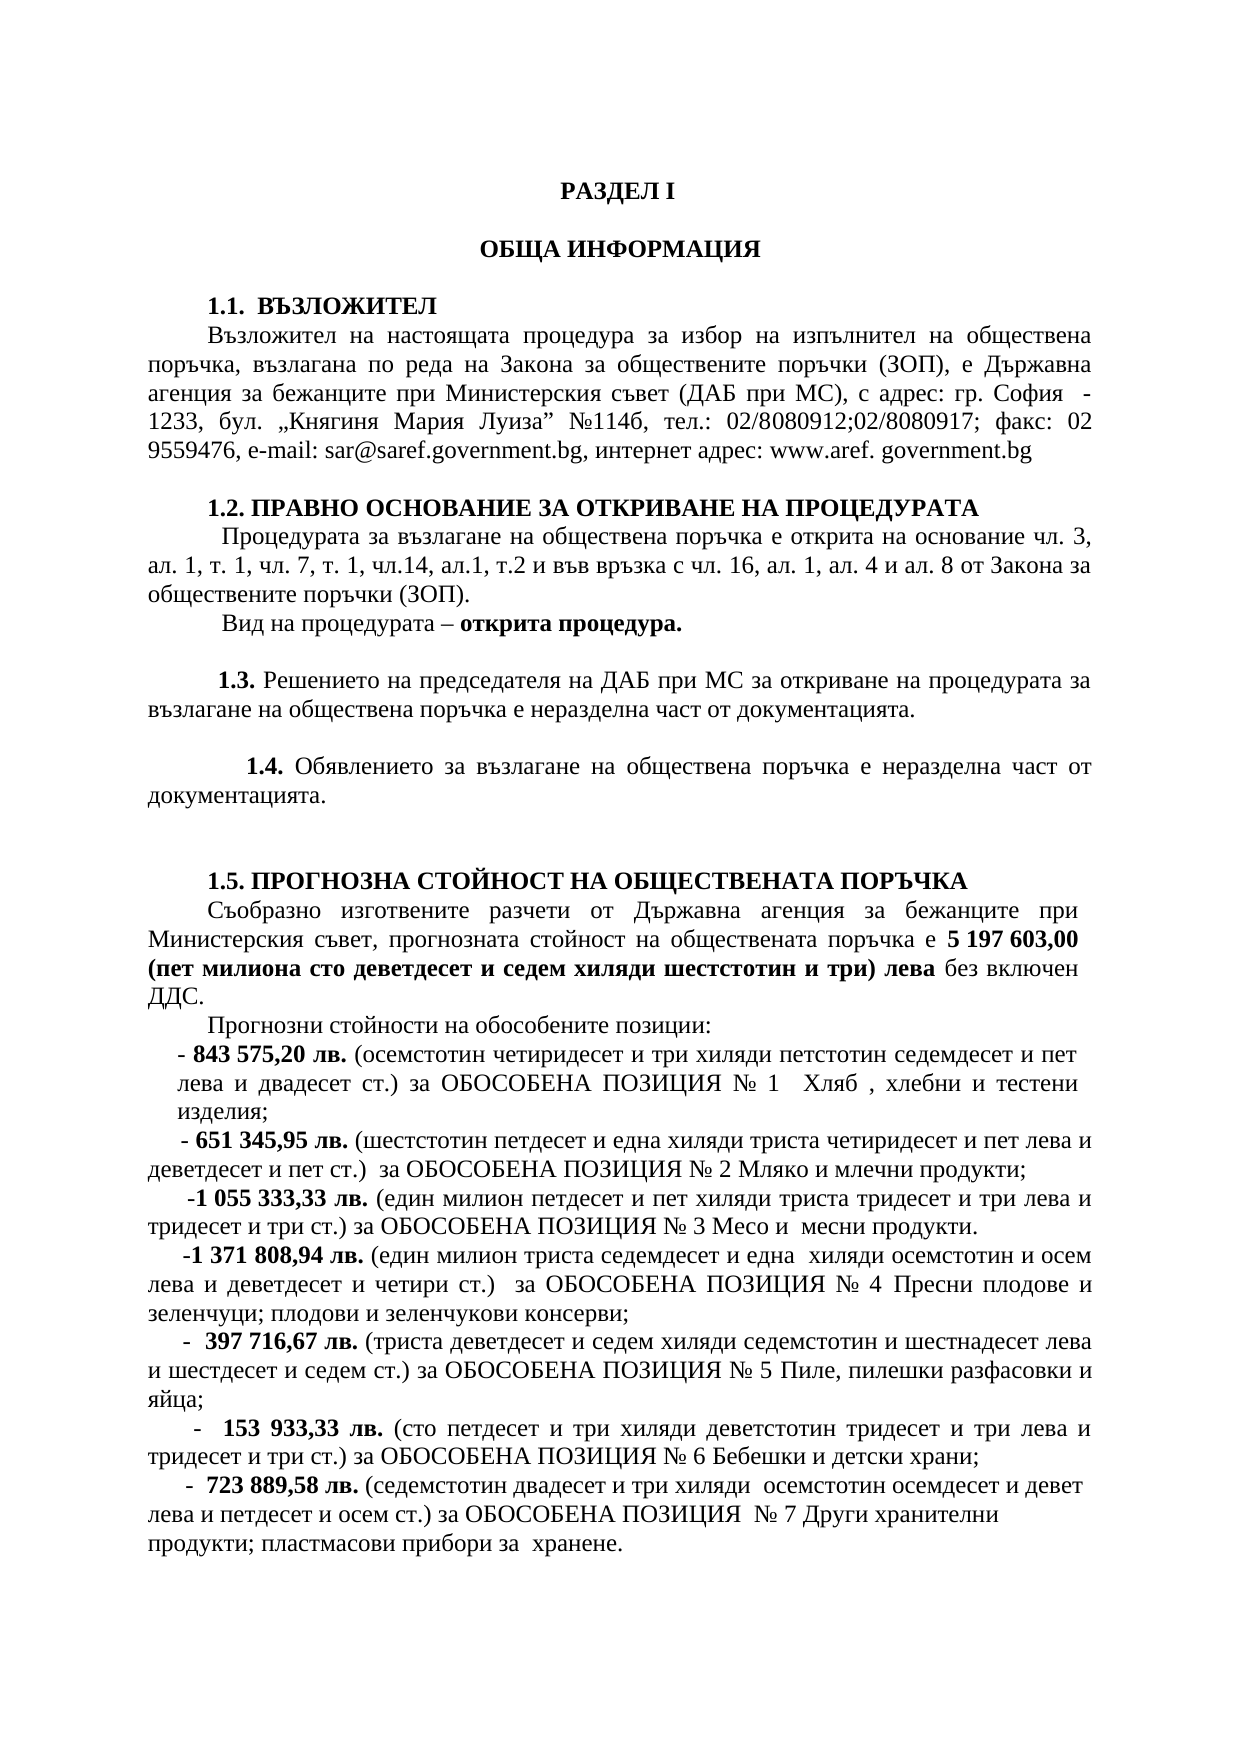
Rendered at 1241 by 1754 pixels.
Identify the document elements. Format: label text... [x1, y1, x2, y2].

text РАЗДЕЛ І [148, 176, 1093, 205]
subtitle ВЪЗЛОЖИТЕЛ [207, 291, 1093, 320]
text Възложител на настоящата процедура за избор на изпълнител на обществена поръчка, възлагана по реда на Закона за обществените поръчки (ЗОП), е Държавна агенция за бежанците при Министерския съвет (ДАБ при МС), с адрес: гр. София - 1233, бул. „Княгиня Мария Луиза” №114б, тел.: 02/8080912;02/8080917; факс: 02 9559476, e-mail: sar@saref.government.bg, интернет адрес: www.aref. government.bg [148, 320, 1093, 464]
text Съобразно изготвените разчети от Държавна агенция за бежанците при Министерския съвет, прогнозната стойност на обществената поръчка е 5 197 603,00 (пет милиона сто деветдесет и седем хиляди шестстотин и три) лева без включен ДДС. [148, 895, 1078, 1010]
text - 397 716,67 лв. (триста деветдесет и седем хиляди седемстотин и шестнадесет лева и шестдесет и седем ст.) за ОБОСОБЕНА ПОЗИЦИЯ № 5 Пиле, пилешки разфасовки и яйца; [148, 1326, 1093, 1413]
text Прогнозни стойности на обособените позиции: [148, 1010, 1078, 1039]
text -1 055 333,33 лв. (един милион петдесет и пет хиляди триста тридесет и три лева и тридесет и три ст.) за ОБОСОБЕНА ПОЗИЦИЯ № 3 Месо и месни продукти. [148, 1183, 1093, 1240]
title Вид на процедурата – открита процедура. [148, 608, 1093, 636]
text - 843 575,20 лв. (осемстотин четиридесет и три хиляди петстотин седемдесет и пет лева и двадесет ст.) за ОБОСОБЕНА ПОЗИЦИЯ № 1 Хляб , хлебни и тестени изделия; [177, 1039, 1078, 1125]
text - 651 345,95 лв. (шестстотин петдесет и една хиляди триста четиридесет и пет лева и деветдесет и пет ст.) за ОБОСОБЕНА ПОЗИЦИЯ № 2 Мляко и млечни продукти; [148, 1125, 1093, 1183]
title 1.3. Решението на председателя на ДАБ при МС за откриване на процедурата за възлагане на обществена поръчка е неразделна част от документацията. [148, 665, 1093, 723]
text 1.5. ПРОГНОЗНА СТОЙНОСТ НА ОБЩЕСТВЕНАТА ПОРЪЧКА [148, 866, 1093, 895]
text - 723 889,58 лв. (седемстотин двадесет и три хиляди осемстотин осемдесет и девет лева и петдесет и осем ст.) за ОБОСОБЕНА ПОЗИЦИЯ № 7 Други хранителни продукти; пластмасови прибори за хранене. [148, 1470, 1093, 1556]
text -1 371 808,94 лв. (един милион триста седемдесет и една хиляди осемстотин и осем лева и деветдесет и четири ст.) за ОБОСОБЕНА ПОЗИЦИЯ № 4 Пресни плодове и зеленчуци; плодови и зеленчукови консерви; [148, 1240, 1093, 1326]
text ОБЩА ИНФОРМАЦИЯ [148, 234, 1093, 263]
text - 153 933,33 лв. (сто петдесет и три хиляди деветстотин тридесет и три лева и тридесет и три ст.) за ОБОСОБЕНА ПОЗИЦИЯ № 6 Бебешки и детски храни; [148, 1413, 1093, 1470]
title Процедурата за възлагане на обществена поръчка е открита на основание чл. 3, ал. 1, т. 1, чл. 7, т. 1, чл.14, ал.1, т.2 и във връзка с чл. 16, ал. 1, ал. 4 и ал. 8 от Закона за обществените поръчки (ЗОП). [148, 521, 1093, 608]
title 1.4. Обявлението за възлагане на обществена поръчка е неразделна част от документацията. [148, 751, 1093, 809]
text 1.2. ПРАВНО ОСНОВАНИЕ ЗА ОТКРИВАНЕ НА ПРОЦЕДУРАТА [148, 493, 1093, 521]
